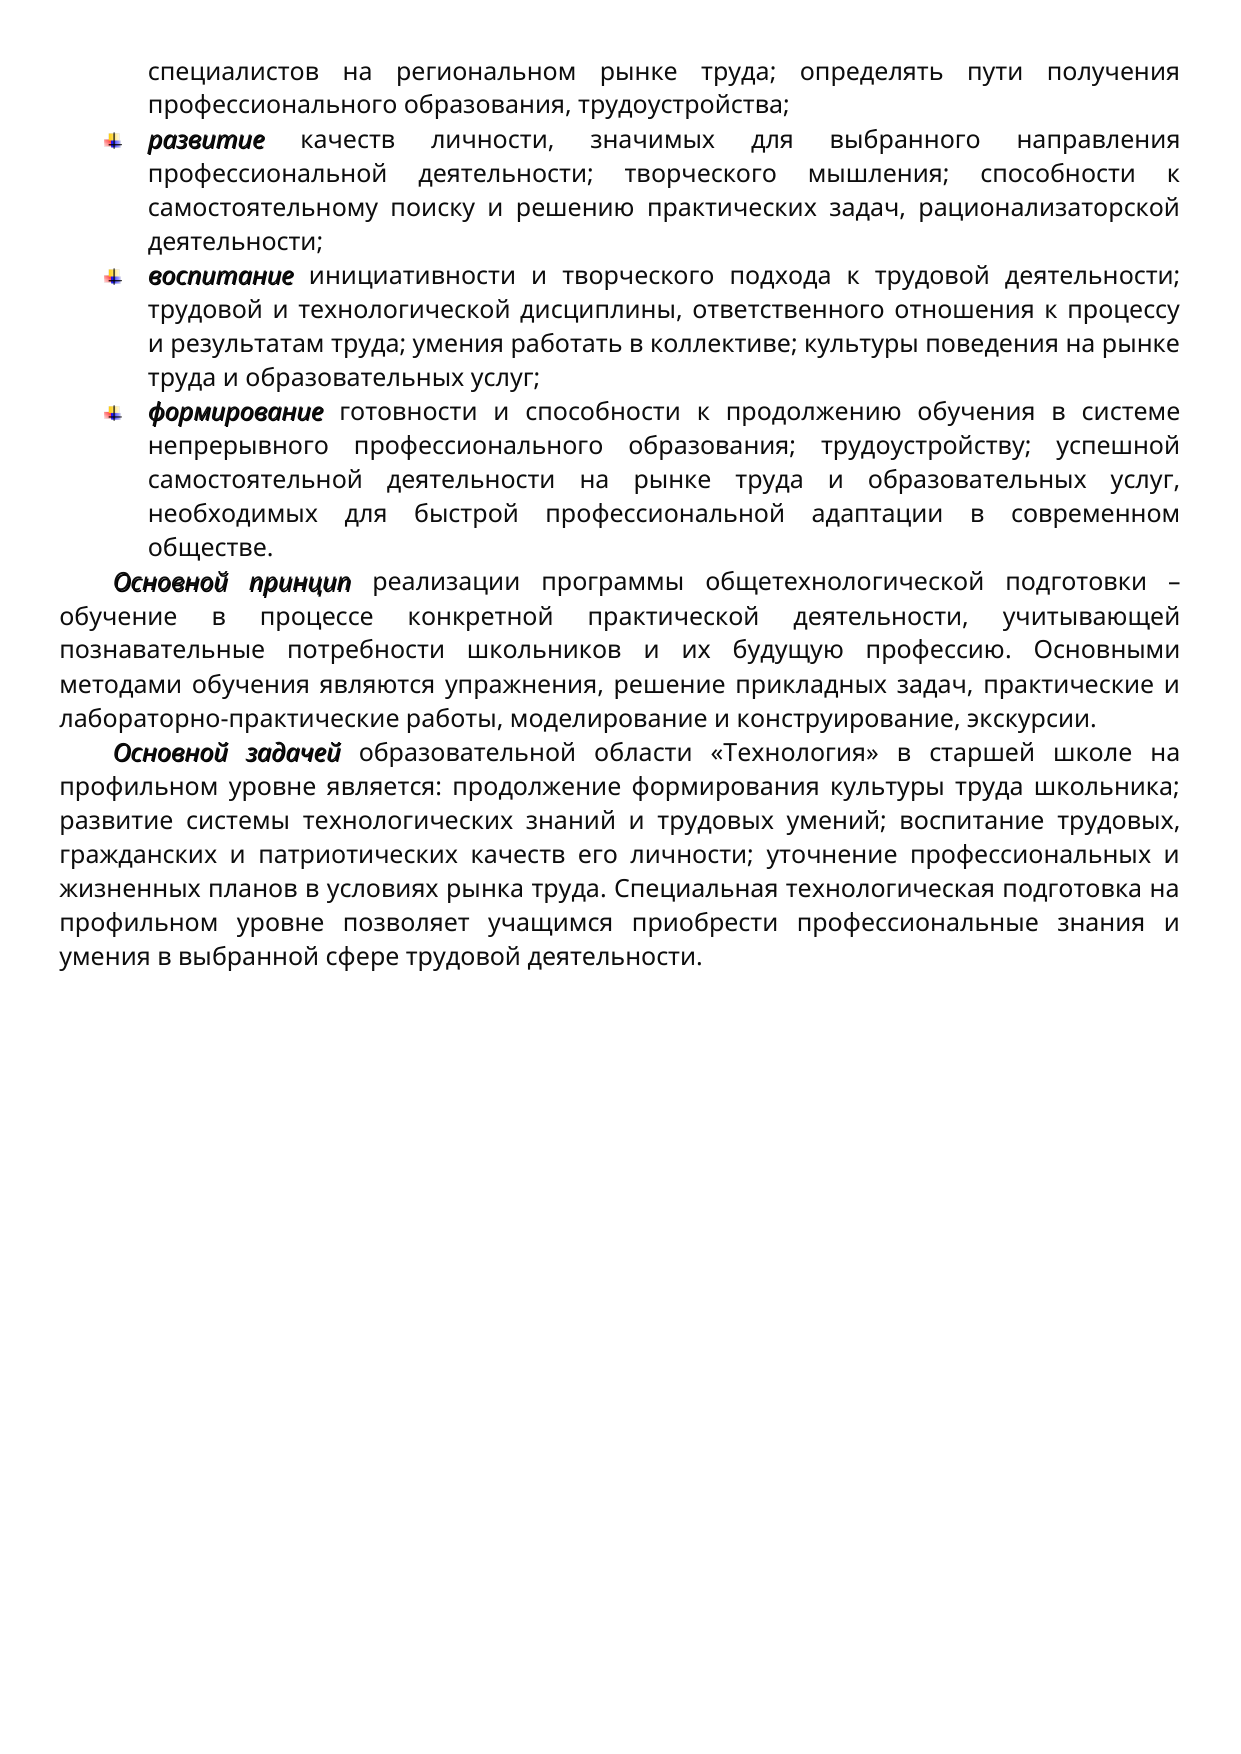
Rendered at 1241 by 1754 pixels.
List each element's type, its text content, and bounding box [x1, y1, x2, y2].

list формирование готовности и способности к продолжению обучения в системе непрерывного профессионального образования; трудоустройству; успешной самостоятельной деятельности на рынке труда и образовательных услуг, необходимых для быстрой профессиональной адаптации в современном обществе. [103, 394, 1181, 564]
picture [104, 131, 122, 149]
text Основной задачей образовательной области «Технология» в старшей школе на профильном уровне является: продолжение формирования культуры труда школьника; развитие системы технологических знаний и трудовых умений; воспитание трудовых, гражданских и патриотических качеств его личности; уточнение профессиональных и жизненных планов в условиях рынка труда. Специальная технологическая подготовка на профильном уровне позволяет учащимся приобрести профессиональные знания и умения в выбранной сфере трудовой деятельности. [59, 734, 1181, 973]
picture [104, 267, 122, 285]
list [103, 53, 1181, 121]
list развитие качеств личности, значимых для выбранного направления профессиональной деятельности; творческого мышления; способности к самостоятельному поиску и решению практических задач, рационализаторской деятельности; [103, 121, 1181, 257]
list воспитание инициативности и творческого подхода к трудовой деятельности; трудовой и технологической дисциплины, ответственного отношения к процессу и результатам труда; умения работать в коллективе; культуры поведения на рынке труда и образовательных услуг; [103, 257, 1181, 394]
picture [104, 404, 122, 421]
text Основной принцип реализации программы общетехнологической подготовки – обучение в процессе конкретной практической деятельности, учитывающей познавательные потребности школьников и их будущую профессию. Основными методами обучения являются упражнения, решение прикладных задач, практические и лабораторно-практические работы, моделирование и конструирование, экскурсии. [59, 564, 1181, 734]
